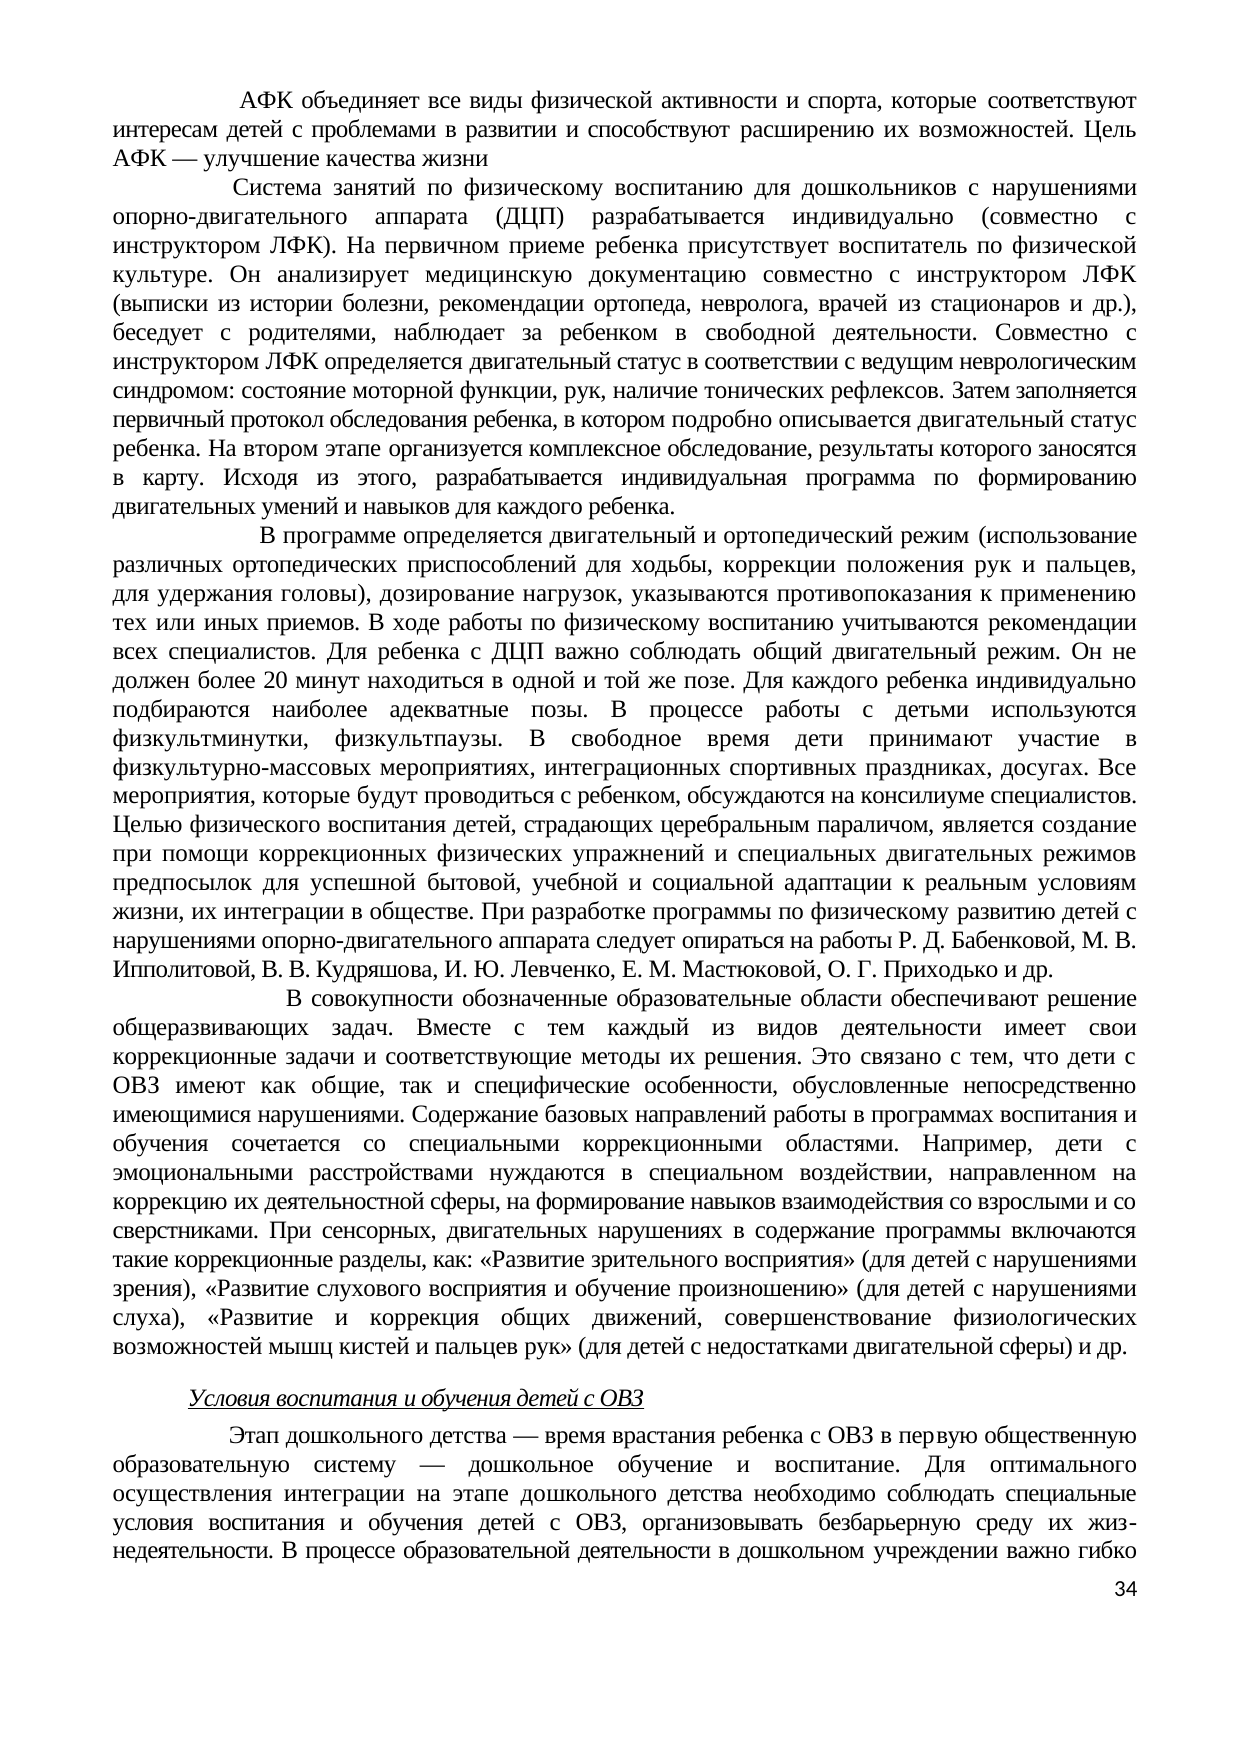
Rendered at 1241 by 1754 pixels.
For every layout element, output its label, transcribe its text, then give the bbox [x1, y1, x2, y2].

text Система занятий по физическому воспитанию для дошкольников с нарушениями опорно-двигательного аппарата (ДЦП) разрабатывается индивидуально (совместно с инструктором ЛФК). На первичном приеме ребенка присутствует воспитатель по физической культуре. Он анализирует медицинскую документацию совместно с инструктором ЛФК (выписки из истории болезни, рекомендации ортопеда, невролога, врачей из стационаров и др.), беседует с родителями, наблюдает за ребенком в свободной деятельности. Совместно с инструктором ЛФК определяется двигательный статус в соответствии с ведущим неврологическим синдромом: состояние моторной функции, рук, наличие тонических рефлексов. Затем заполняется первичный протокол обследования ребенка, в котором подробно описывается двигательный статус ребенка. На втором этапе организуется комплексное обследование, результаты которого заносятся в карту. Исходя из этого, разрабатывается индивидуальная программа по формированию двигательных умений и навыков для каждого ребенка. [112, 173, 1137, 520]
text В программе определяется двигательный и ортопедический режим (использование различных ортопедических приспособлений для ходьбы, коррекции положения рук и пальцев, для удержания головы), дозирование нагрузок, указываются противопоказания к применению тех или иных приемов. В ходе работы по физическому воспитанию учитываются рекомендации всех специалистов. Для ребенка с ДЦП важно соблюдать общий двигательный режим. Он не должен более 20 минут находиться в одной и той же позе. Для каждого ребенка индивидуально подбираются наиболее адекватные позы. В процессе работы с детьми используются физкультминутки, физкультпаузы. В свободное время дети принимают участие в физкультурно-массовых мероприятиях, интеграционных спортивных праздниках, досугах. Все мероприятия, которые будут проводиться с ребенком, обсуждаются на консилиуме специалистов. Целью физического воспитания детей, страдающих церебральным параличом, является создание при помощи коррекционных физических упражнений и специальных двигательных режимов предпосылок для успешной бытовой, учебной и социальной адаптации к реальным условиям жизни, их интеграции в обществе. При разработке программы по физическому развитию детей с нарушениями опорно-двигательного аппарата следует опираться на работы Р. Д. Бабенковой, М. В. Ипполитовой, В. В. Кудряшова, И. Ю. Левченко, Е. М. Мастюковой, О. Г. Приходько и др. [112, 520, 1137, 983]
text В совокупности обозначенные образовательные области обеспечивают решение общеразвивающих задач. Вместе с тем каждый из видов деятельности имеет свои коррекционные задачи и соответствующие методы их решения. Это связано с тем, что дети с ОВЗ имеют как общие, так и специфические особенности, обусловленные непосредственно имеющимися нарушениями. Содержание базовых направлений работы в программах воспитания и обучения сочетается со специальными коррекционными областями. Например, дети с эмоциональными расстройствами нуждаются в специальном воздействии, направленном на коррекцию их деятельностной сферы, на формирование навыков взаимодействия со взрослыми и со сверстниками. При сенсорных, двигательных нарушениях в содержание программы включаются такие коррекционные разделы, как: «Развитие зрительного восприятия» (для детей с нарушениями зрения), «Развитие слухового восприятия и обучение произношению» (для детей с нарушениями слуха), «Развитие и коррекция общих движений, совершенствование физиологических возможностей мышц кистей и пальцев рук» (для детей с недостатками двигательной сферы) и др. [112, 983, 1137, 1360]
text Условия воспитания и обучения детей с ОВЗ [112, 1386, 813, 1411]
text АФК объединяет все виды физической активности и спорта, которые соответствуют интересам детей с проблемами в развитии и способствуют расширению их возможностей. Цель АФК — улучшение качества жизни [112, 86, 1136, 173]
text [112, 1420, 1137, 1565]
